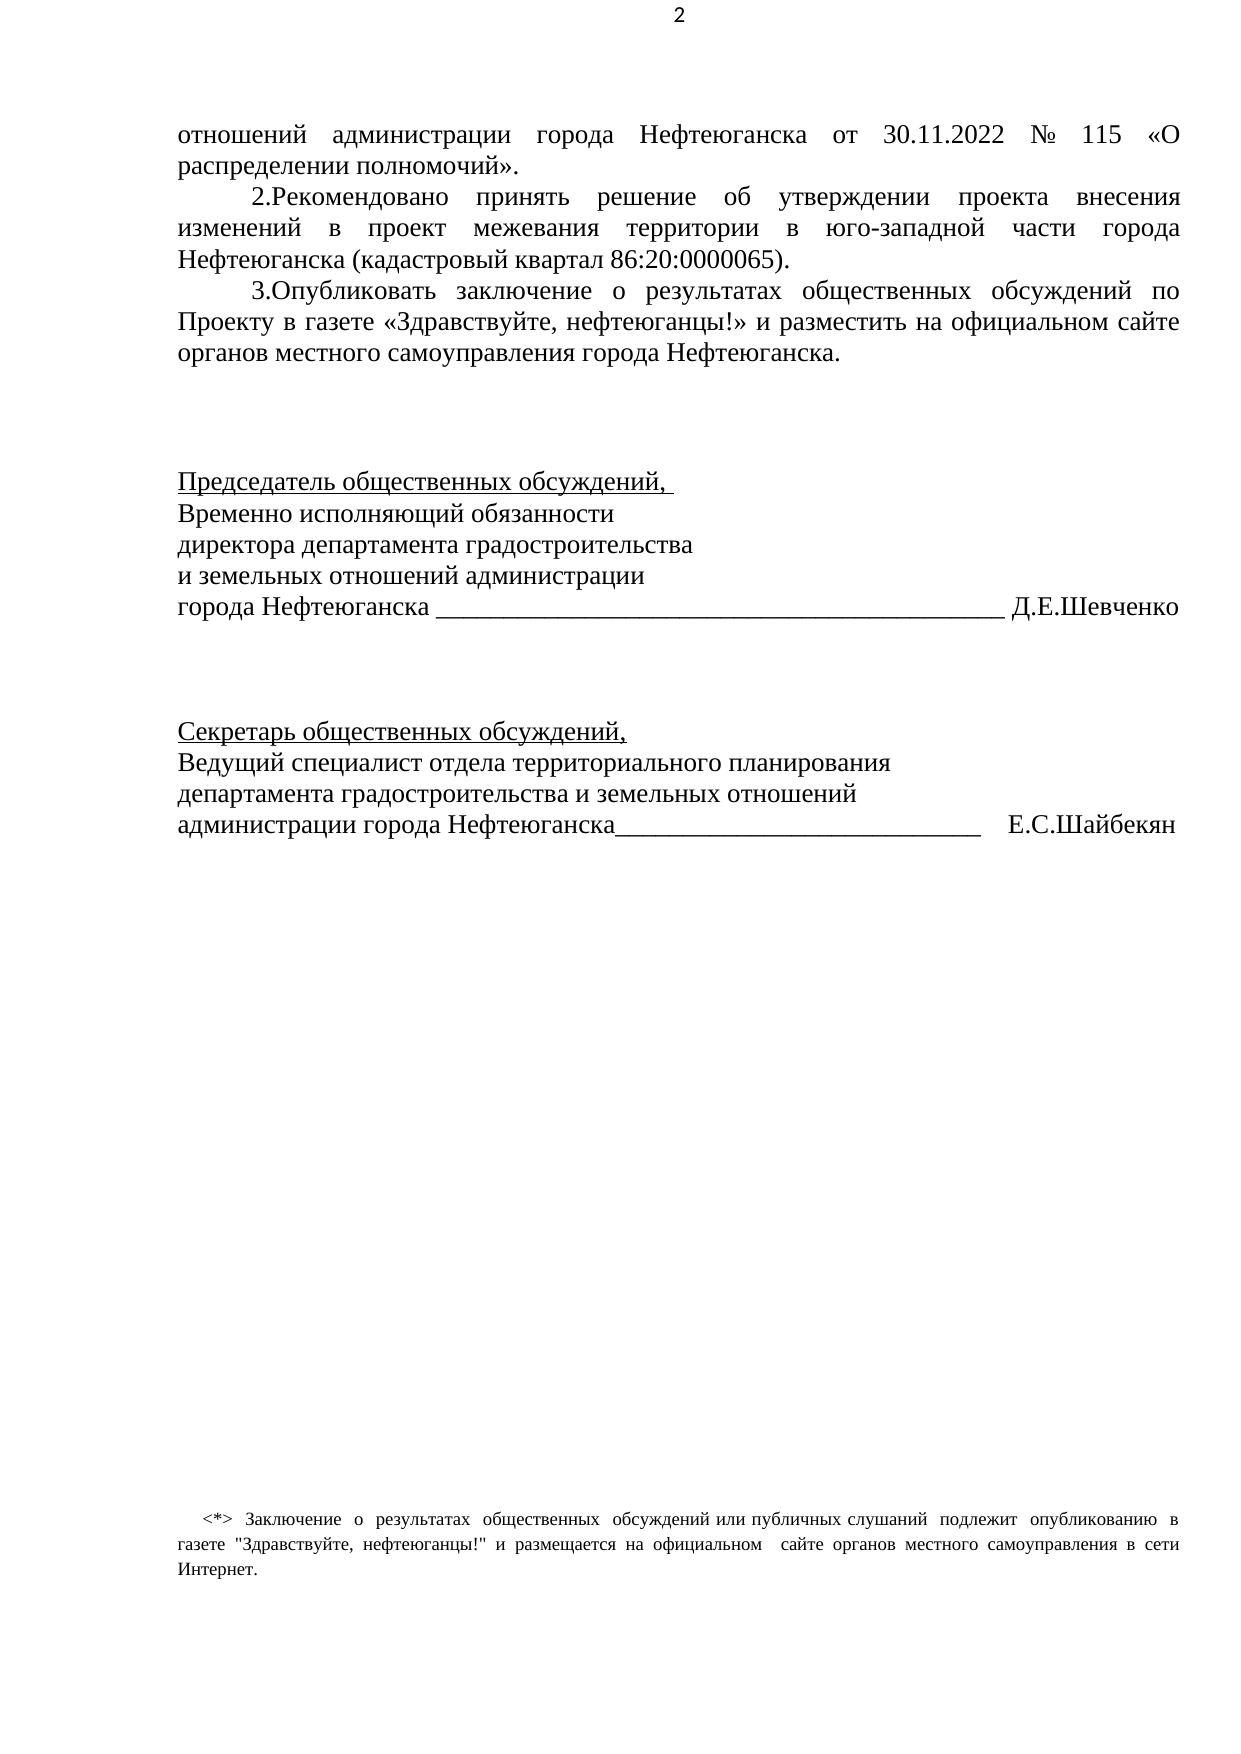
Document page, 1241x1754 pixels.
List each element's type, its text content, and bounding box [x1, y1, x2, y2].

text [177, 118, 1181, 180]
text Председатель общественных обсуждений, [177, 466, 1181, 497]
text города Нефтеюганска __________________________________________ Д.Е.Шевченко [177, 590, 1181, 621]
text 3.Опубликовать заключение о результатах общественных обсуждений по Проекту в газете «Здравствуйте, нефтеюганцы!» и разместить на официальном сайте органов местного самоуправления города Нефтеюганска. [177, 274, 1181, 367]
text Временно исполняющий обязанности [177, 497, 1181, 528]
text департамента градостроительства и земельных отношений [177, 777, 1181, 808]
text администрации города Нефтеюганска___________________________ Е.С.Шайбекян [177, 808, 1181, 839]
text Ведущий специалист отдела территориального планирования [177, 746, 1181, 777]
text Секретарь общественных обсуждений, [177, 715, 1181, 746]
text 2.Рекомендовано принять решение об утверждении проекта внесения изменений в проект межевания территории в юго-западной части города Нефтеюганска (кадастровый квартал 86:20:0000065). [177, 180, 1181, 274]
text и земельных отношений администрации [177, 559, 1181, 590]
text директора департамента градостроительства [177, 528, 1181, 559]
text <*> Заключение о результатах общественных обсуждений или публичных слушаний подлежит опубликованию в газете "Здравствуйте, нефтеюганцы!" и размещается на официальном сайте органов местного самоуправления в сети Интернет. [177, 1508, 1181, 1579]
